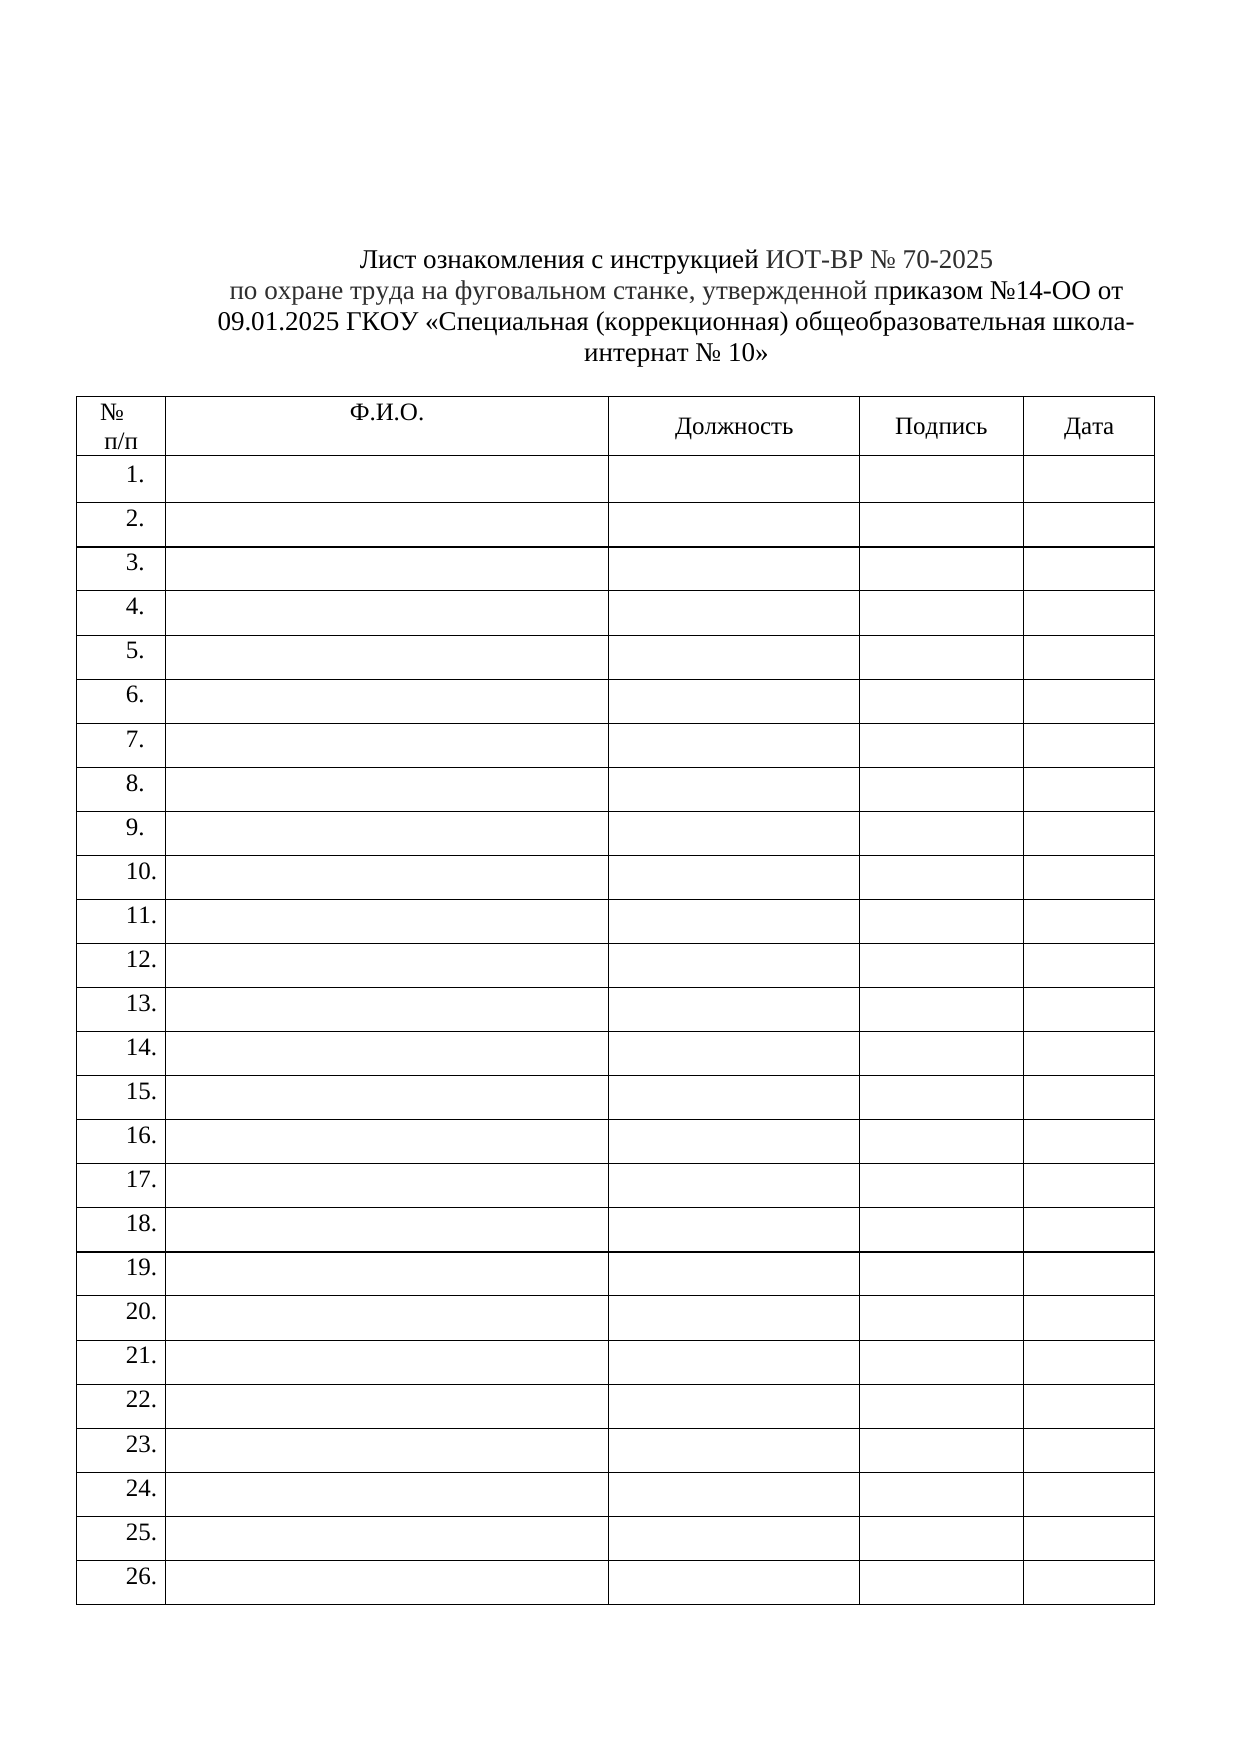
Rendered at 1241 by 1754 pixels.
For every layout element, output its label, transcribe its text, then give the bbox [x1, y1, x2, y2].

table_cell [166, 1120, 608, 1163]
table_cell [77, 944, 165, 987]
table_cell [609, 1517, 859, 1560]
table_cell [166, 1296, 608, 1339]
table_cell [166, 1561, 608, 1604]
table_cell [166, 548, 608, 590]
table_cell [1024, 1341, 1154, 1383]
table_cell [77, 724, 165, 767]
table_cell [860, 900, 1023, 943]
table_cell [166, 768, 608, 811]
table_cell [77, 900, 165, 943]
table_cell [166, 724, 608, 767]
table_cell [860, 724, 1023, 767]
table_cell [860, 1208, 1023, 1251]
table_cell [860, 1076, 1023, 1119]
table_cell [1024, 944, 1154, 987]
table_cell [1024, 1076, 1154, 1119]
table_cell [860, 1296, 1023, 1339]
table_cell [860, 944, 1023, 987]
table_cell [860, 1120, 1023, 1163]
table_cell [609, 1032, 859, 1075]
table_cell [609, 1341, 859, 1383]
table_cell [77, 988, 165, 1031]
table_cell [77, 680, 165, 723]
table_cell [609, 680, 859, 723]
table_cell [77, 1253, 165, 1295]
table_cell [166, 1473, 608, 1516]
table_cell [166, 1517, 608, 1560]
table_cell [860, 812, 1023, 855]
table_cell [77, 1473, 165, 1516]
table_cell [1024, 768, 1154, 811]
table_cell [860, 591, 1023, 634]
table_cell [1024, 988, 1154, 1031]
table_cell [609, 456, 859, 502]
table_cell [166, 988, 608, 1031]
table_cell [609, 768, 859, 811]
table_cell [166, 900, 608, 943]
table_cell [609, 1473, 859, 1516]
table_cell [1024, 1296, 1154, 1339]
table_cell [860, 1032, 1023, 1075]
table_cell [77, 1076, 165, 1119]
table_cell [77, 1208, 165, 1251]
table_header Дата [1024, 397, 1154, 454]
table_cell [166, 636, 608, 678]
table_cell [166, 856, 608, 899]
table_cell [166, 1164, 608, 1207]
table_cell [1024, 1385, 1154, 1428]
table_cell [166, 1208, 608, 1251]
table_cell [77, 1341, 165, 1383]
table_cell [1024, 1517, 1154, 1560]
table_cell [609, 591, 859, 634]
table_cell [166, 456, 608, 502]
table_cell [609, 1429, 859, 1472]
table_cell [609, 1076, 859, 1119]
table_cell [166, 1253, 608, 1295]
table_cell [1024, 503, 1154, 546]
table_cell [1024, 724, 1154, 767]
table_cell [77, 812, 165, 855]
table_cell [860, 1341, 1023, 1383]
table_cell [860, 1164, 1023, 1207]
table_cell [1024, 636, 1154, 678]
table_cell [166, 1032, 608, 1075]
table_cell [609, 503, 859, 546]
table_cell [609, 724, 859, 767]
table_cell [77, 1517, 165, 1560]
table_cell [166, 812, 608, 855]
table_cell [77, 548, 165, 590]
table_cell [860, 1473, 1023, 1516]
table_cell [77, 1561, 165, 1604]
table_cell [860, 1429, 1023, 1472]
table_cell [609, 944, 859, 987]
table_cell [860, 636, 1023, 678]
table_cell [1024, 1120, 1154, 1163]
table_cell [609, 1385, 859, 1428]
table_cell [77, 456, 165, 502]
table_cell [77, 1164, 165, 1207]
table_cell [1024, 1561, 1154, 1604]
table_cell [77, 768, 165, 811]
table_cell [1024, 856, 1154, 899]
table_cell [609, 548, 859, 590]
table_cell [166, 591, 608, 634]
table_cell [609, 636, 859, 678]
table_cell [166, 1429, 608, 1472]
table_cell [609, 1120, 859, 1163]
table_cell [860, 1517, 1023, 1560]
table_cell [77, 1032, 165, 1075]
table_cell [77, 856, 165, 899]
table_cell [1024, 1429, 1154, 1472]
table_cell [860, 1561, 1023, 1604]
table_cell [609, 856, 859, 899]
table_cell [860, 1385, 1023, 1428]
table_cell [166, 680, 608, 723]
table_cell [1024, 900, 1154, 943]
table_cell [860, 768, 1023, 811]
table_cell [609, 1208, 859, 1251]
table_header Должность [609, 397, 859, 454]
table_cell [166, 1076, 608, 1119]
table_header № п/п [77, 397, 165, 454]
table_cell [1024, 456, 1154, 502]
table_cell [860, 1253, 1023, 1295]
table_cell [609, 1164, 859, 1207]
text Лист ознакомления с инструкцией ИОТ-ВР № 70-2025 [177, 243, 1175, 274]
table_cell [1024, 812, 1154, 855]
table_cell [860, 856, 1023, 899]
table_cell [860, 988, 1023, 1031]
table_cell [1024, 680, 1154, 723]
table_cell [609, 1561, 859, 1604]
table_cell [77, 591, 165, 634]
table_cell [860, 503, 1023, 546]
table_cell [1024, 1253, 1154, 1295]
table_cell [166, 1341, 608, 1383]
table_cell [860, 456, 1023, 502]
table_cell [860, 548, 1023, 590]
table_header Ф.И.О. [166, 397, 608, 454]
text по охране труда на фуговальном станке, утвержденной приказом №14-ОО от 09.01.2025 ГКОУ «Специальная (коррекционная) общеобразовательная школа-интернат № 10» [177, 274, 1175, 367]
table_cell [860, 680, 1023, 723]
table_header Подпись [860, 397, 1023, 454]
table_cell [77, 1429, 165, 1472]
table_cell [1024, 591, 1154, 634]
table_cell [1024, 548, 1154, 590]
table_cell [1024, 1164, 1154, 1207]
table_cell [77, 1385, 165, 1428]
table_cell [1024, 1032, 1154, 1075]
table_cell [77, 1296, 165, 1339]
table_cell [609, 812, 859, 855]
table_cell [609, 1253, 859, 1295]
table_cell [77, 636, 165, 678]
table_cell [77, 503, 165, 546]
table_cell [1024, 1208, 1154, 1251]
table_cell [77, 1120, 165, 1163]
table_cell [609, 900, 859, 943]
table_cell [609, 988, 859, 1031]
table_cell [166, 944, 608, 987]
table_cell [609, 1296, 859, 1339]
table_cell [166, 1385, 608, 1428]
table_cell [1024, 1473, 1154, 1516]
table_cell [166, 503, 608, 546]
